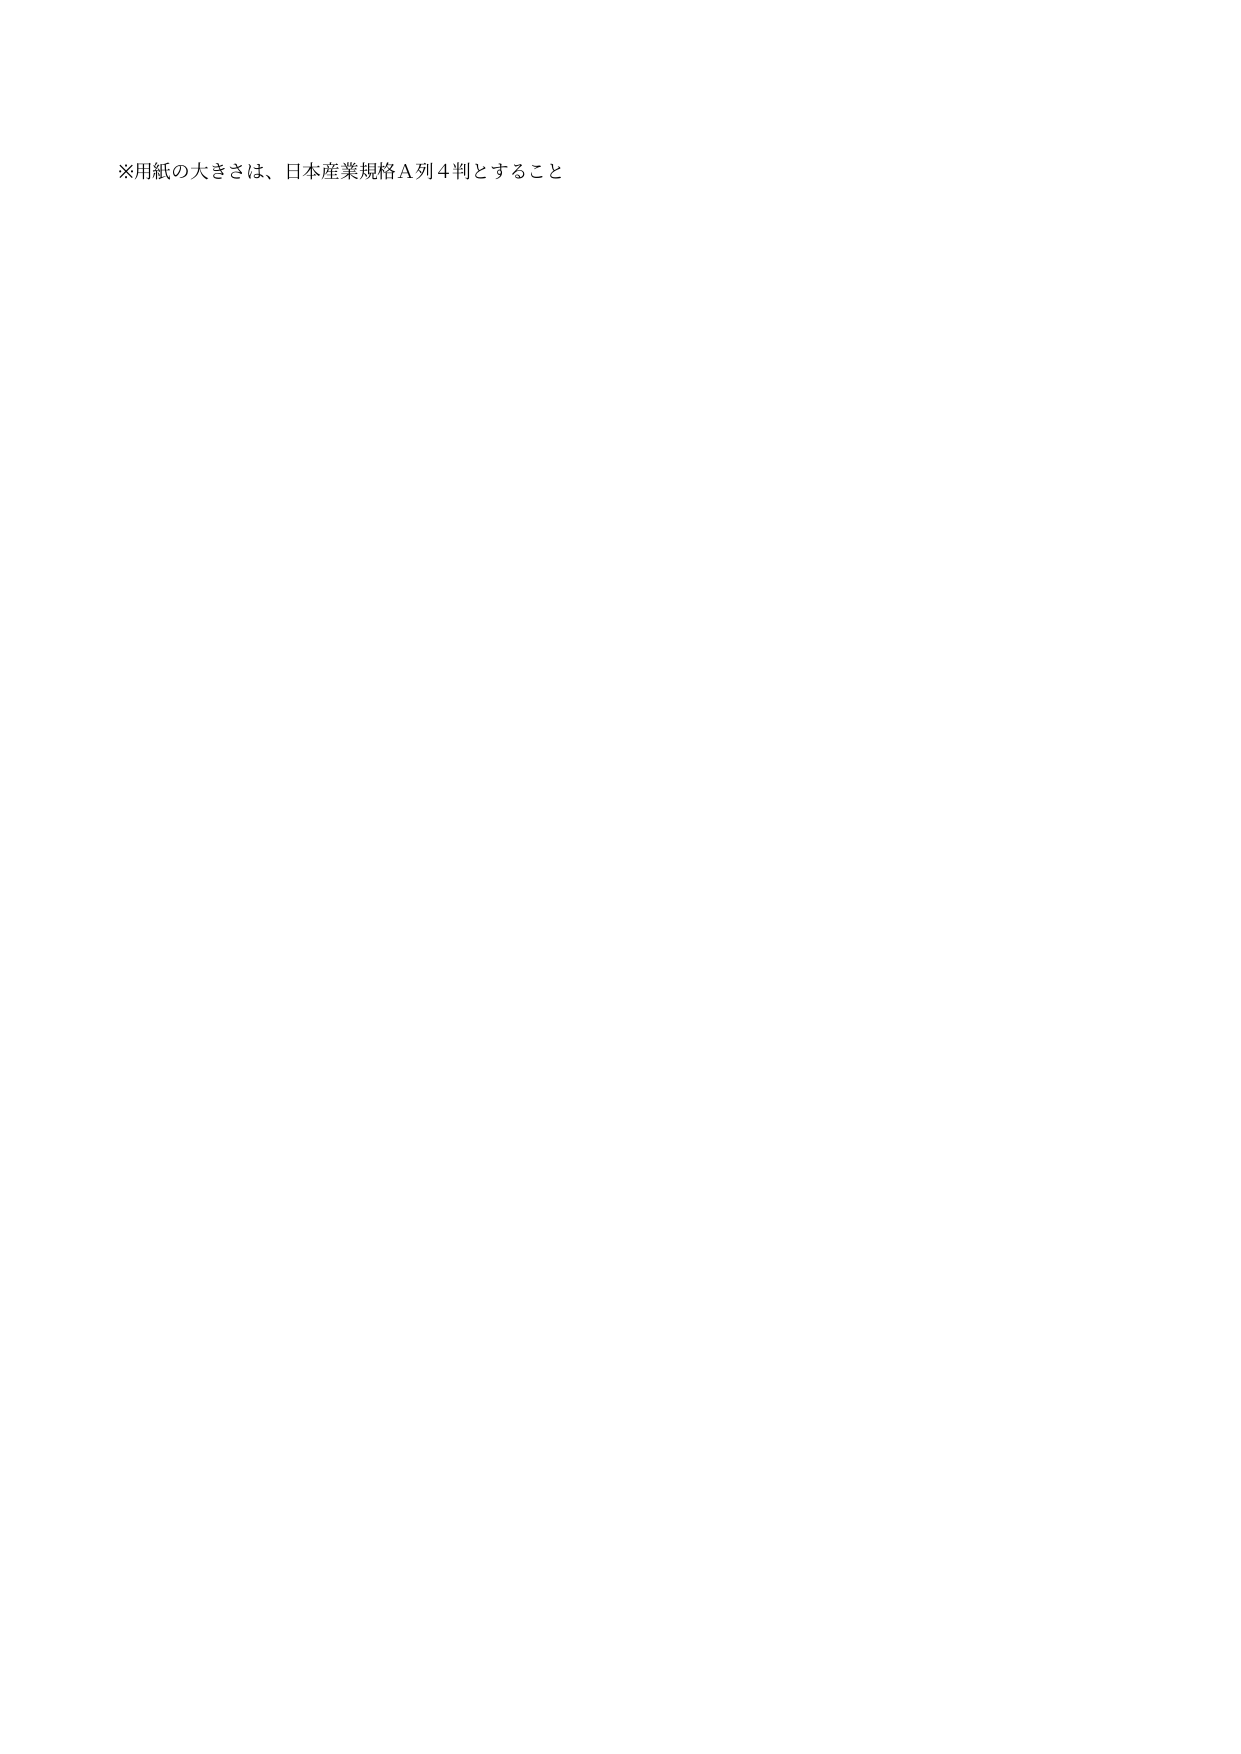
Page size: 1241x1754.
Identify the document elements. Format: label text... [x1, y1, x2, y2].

text ※用紙の大きさは、日本産業規格Ａ列４判とすること [118, 153, 1122, 187]
